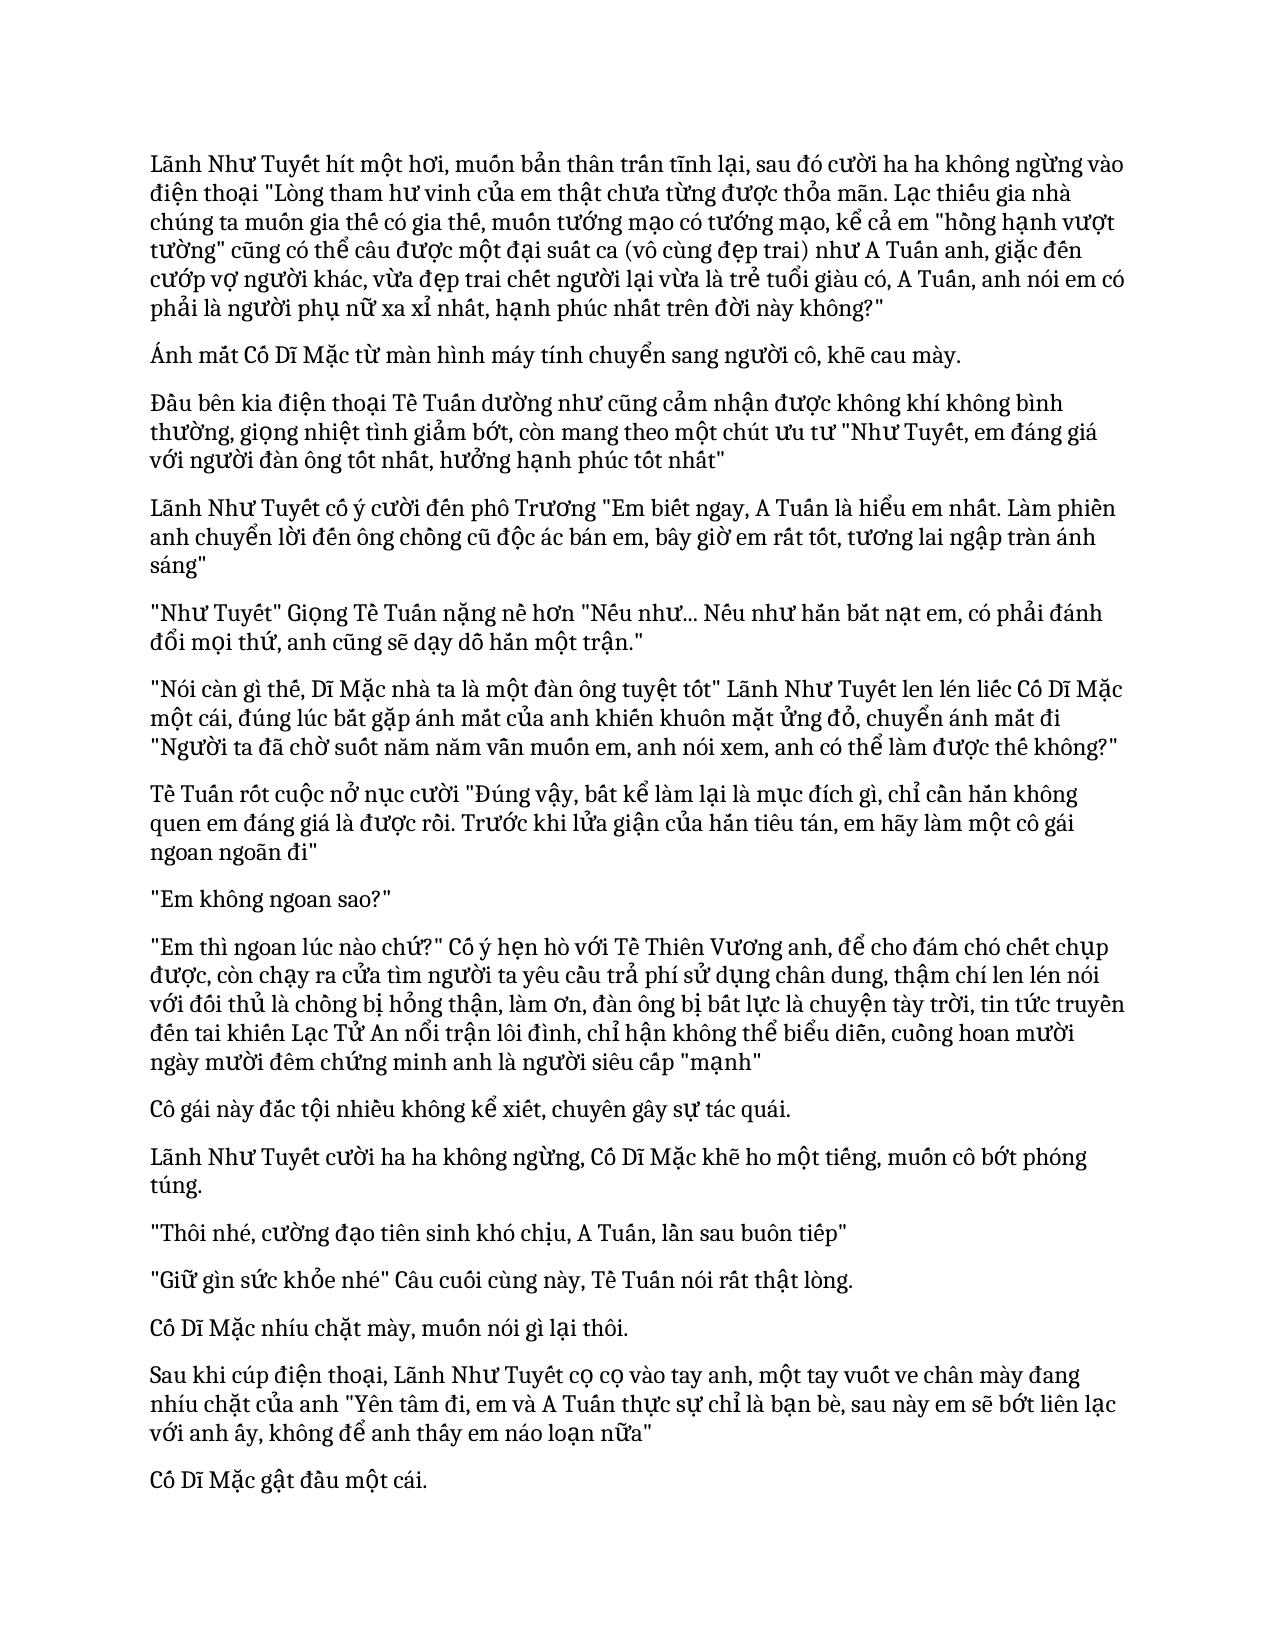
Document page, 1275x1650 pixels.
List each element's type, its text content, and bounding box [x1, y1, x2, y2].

text Lãnh Như Tuyết cố ý cười đến phô Trương "Em biết ngay, A Tuấn là hiểu em nhất. Làm phiền anh chuyển lời đến ông chồng cũ độc ác bán em, bây giờ em rất tốt, tương lai ngập tràn ánh sáng" [150, 494, 1125, 580]
text Cố Dĩ Mặc nhíu chặt mày, muốn nói gì lại thôi. [150, 1314, 1125, 1342]
text "Như Tuyết" Giọng Tề Tuấn nặng nề hơn "Nếu như... Nếu như hắn bắt nạt em, có phải đánh đổi mọi thứ, anh cũng sẽ dạy dỗ hắn một trận." [150, 599, 1125, 656]
text Cố Dĩ Mặc gật đầu một cái. [150, 1466, 1125, 1495]
text "Em không ngoan sao?" [150, 885, 1125, 914]
text Lãnh Như Tuyết cười ha ha không ngừng, Cố Dĩ Mặc khẽ ho một tiếng, muốn cô bớt phóng túng. [150, 1142, 1125, 1200]
text Đầu bên kia điện thoại Tề Tuấn dường như cũng cảm nhận được không khí không bình thường, giọng nhiệt tình giảm bớt, còn mang theo một chút ưu tư "Như Tuyết, em đáng giá với người đàn ông tốt nhất, hưởng hạnh phúc tốt nhất" [150, 389, 1125, 475]
text Sau khi cúp điện thoại, Lãnh Như Tuyết cọ cọ vào tay anh, một tay vuốt ve chân mày đang nhíu chặt của anh "Yên tâm đi, em và A Tuấn thực sự chỉ là bạn bè, sau này em sẽ bớt liên lạc với anh ấy, không để anh thấy em náo loạn nữa" [150, 1361, 1125, 1447]
text "Nói càn gì thế, Dĩ Mặc nhà ta là một đàn ông tuyệt tốt" Lãnh Như Tuyết len lén liếc Cố Dĩ Mặc một cái, đúng lúc bắt gặp ánh mắt của anh khiến khuôn mặt ửng đỏ, chuyển ánh mắt đi "Người ta đã chờ suốt năm năm vẫn muốn em, anh nói xem, anh có thể làm được thế không?" [150, 675, 1125, 761]
text Cô gái này đắc tội nhiều không kể xiết, chuyên gây sự tác quái. [150, 1095, 1125, 1124]
text "Giữ gìn sức khỏe nhé" Câu cuối cùng này, Tề Tuấn nói rất thật lòng. [150, 1266, 1125, 1295]
text Ánh mắt Cố Dĩ Mặc từ màn hình máy tính chuyển sang người cô, khẽ cau mày. [150, 341, 1125, 370]
text Lãnh Như Tuyết hít một hơi, muốn bản thân trấn tĩnh lại, sau đó cười ha ha không ngừng vào điện thoại "Lòng tham hư vinh của em thật chưa từng được thỏa mãn. Lạc thiếu gia nhà chúng ta muốn gia thế có gia thế, muốn tướng mạo có tướng mạo, kể cả em "hồng hạnh vượt tường" cũng có thể câu được một đại suất ca (vô cùng đẹp trai) như A Tuấn anh, giặc đến cướp vợ người khác, vừa đẹp trai chết người lại vừa là trẻ tuổi giàu có, A Tuấn, anh nói em có phải là người phụ nữ xa xỉ nhất, hạnh phúc nhất trên đời này không?" [150, 150, 1125, 322]
text "Thôi nhé, cường đạo tiên sinh khó chịu, A Tuấn, lần sau buôn tiếp" [150, 1219, 1125, 1247]
text Tề Tuấn rốt cuộc nở nục cười "Đúng vậy, bất kể làm lại là mục đích gì, chỉ cần hắn không quen em đáng giá là được rồi. Trước khi lửa giận của hắn tiêu tán, em hãy làm một cô gái ngoan ngoãn đi" [150, 780, 1125, 866]
text "Em thì ngoan lúc nào chứ?" Cố ý hẹn hò với Tề Thiên Vương anh, để cho đám chó chết chụp được, còn chạy ra cửa tìm người ta yêu cầu trả phí sử dụng chân dung, thậm chí len lén nói với đối thủ là chồng bị hỏng thận, làm ơn, đàn ông bị bất lực là chuyện tày trời, tin tức truyền đến tai khiến Lạc Tử An nổi trận lôi đình, chỉ hận không thể biểu diễn, cuồng hoan mười ngày mười đêm chứng minh anh là người siêu cấp "mạnh" [150, 932, 1125, 1076]
